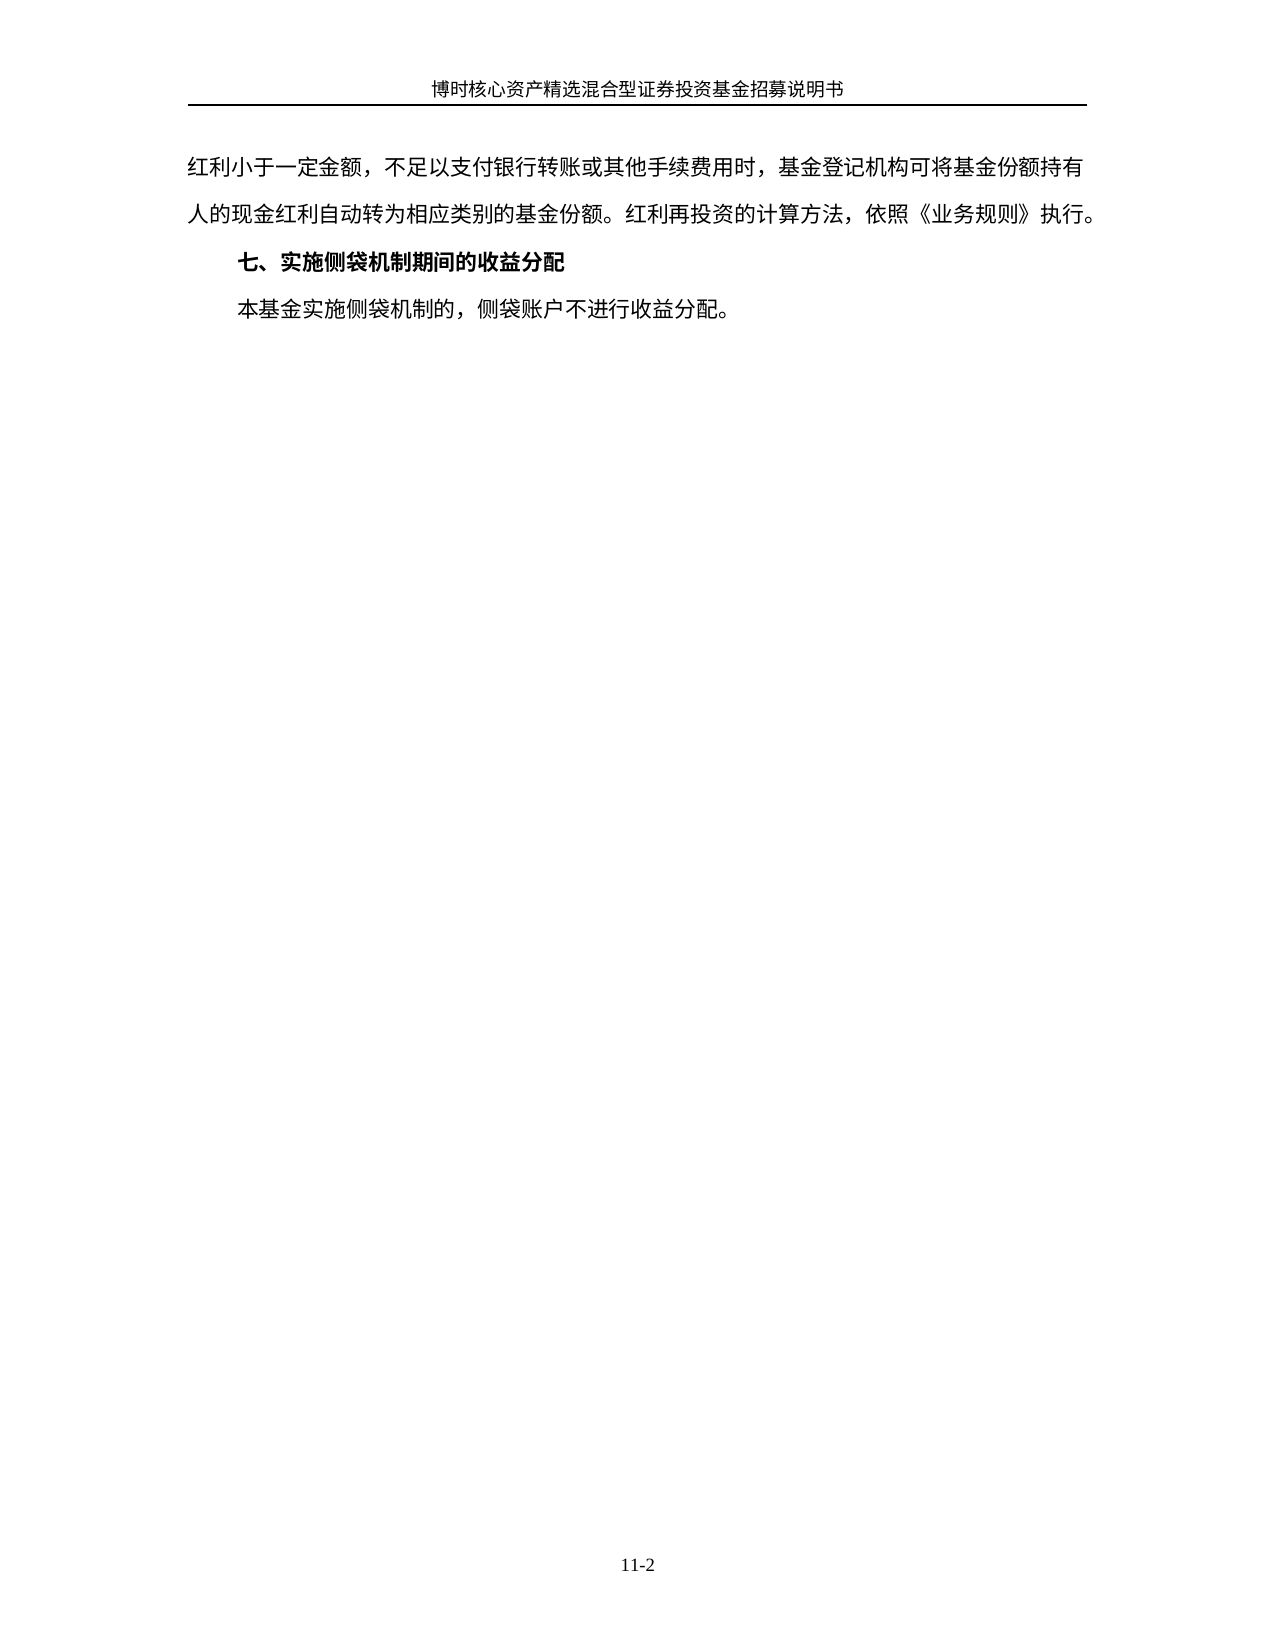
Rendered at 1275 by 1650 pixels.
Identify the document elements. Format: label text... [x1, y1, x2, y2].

text 本基金实施侧袋机制的，侧袋账户不进行收益分配。 [187, 292, 1087, 324]
text 七、实施侧袋机制期间的收益分配 [187, 245, 1087, 277]
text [187, 150, 1087, 229]
